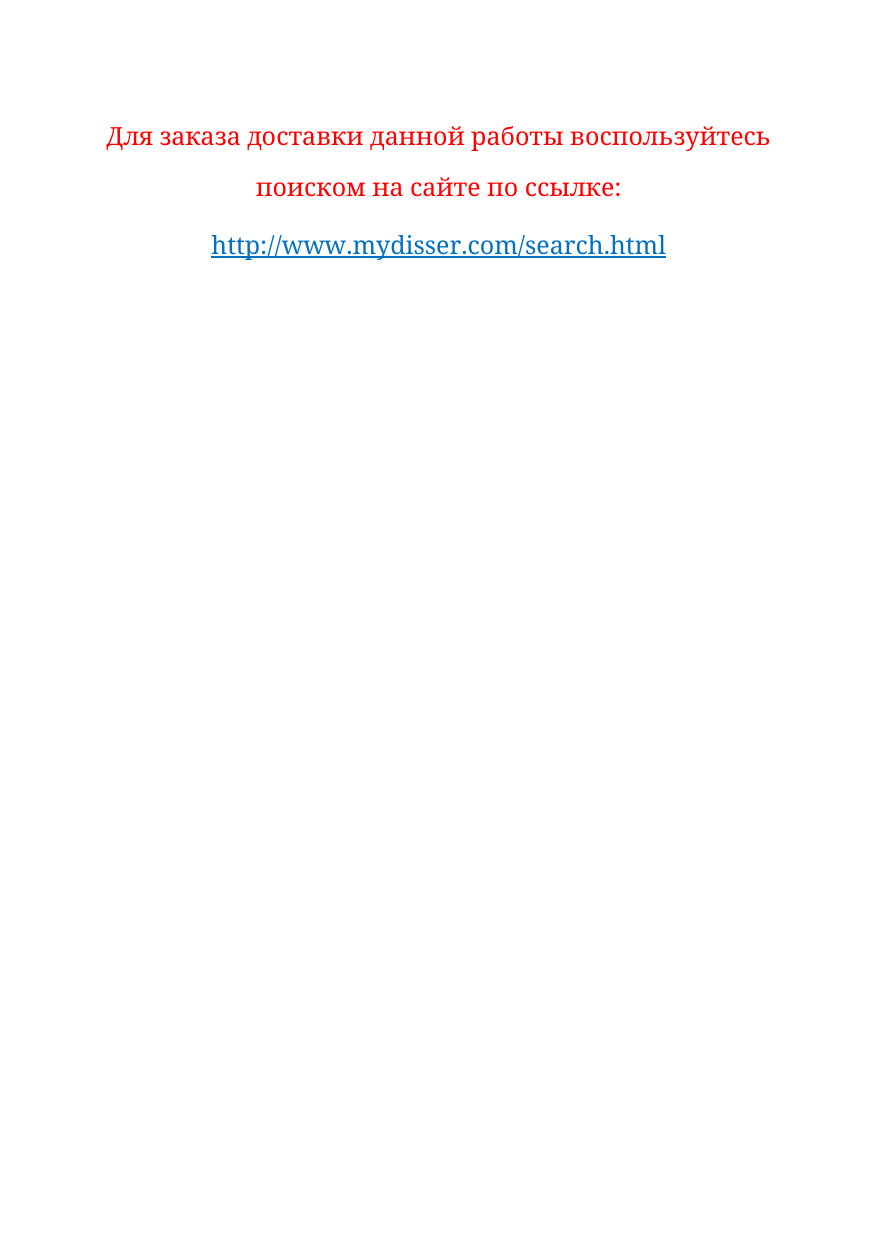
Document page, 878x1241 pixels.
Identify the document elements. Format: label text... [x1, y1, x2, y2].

text Для заказа доставки данной работы воспользуйтесь поиском на сайте по ссылке: http://www.mydisser.com/search.html [89, 118, 788, 263]
